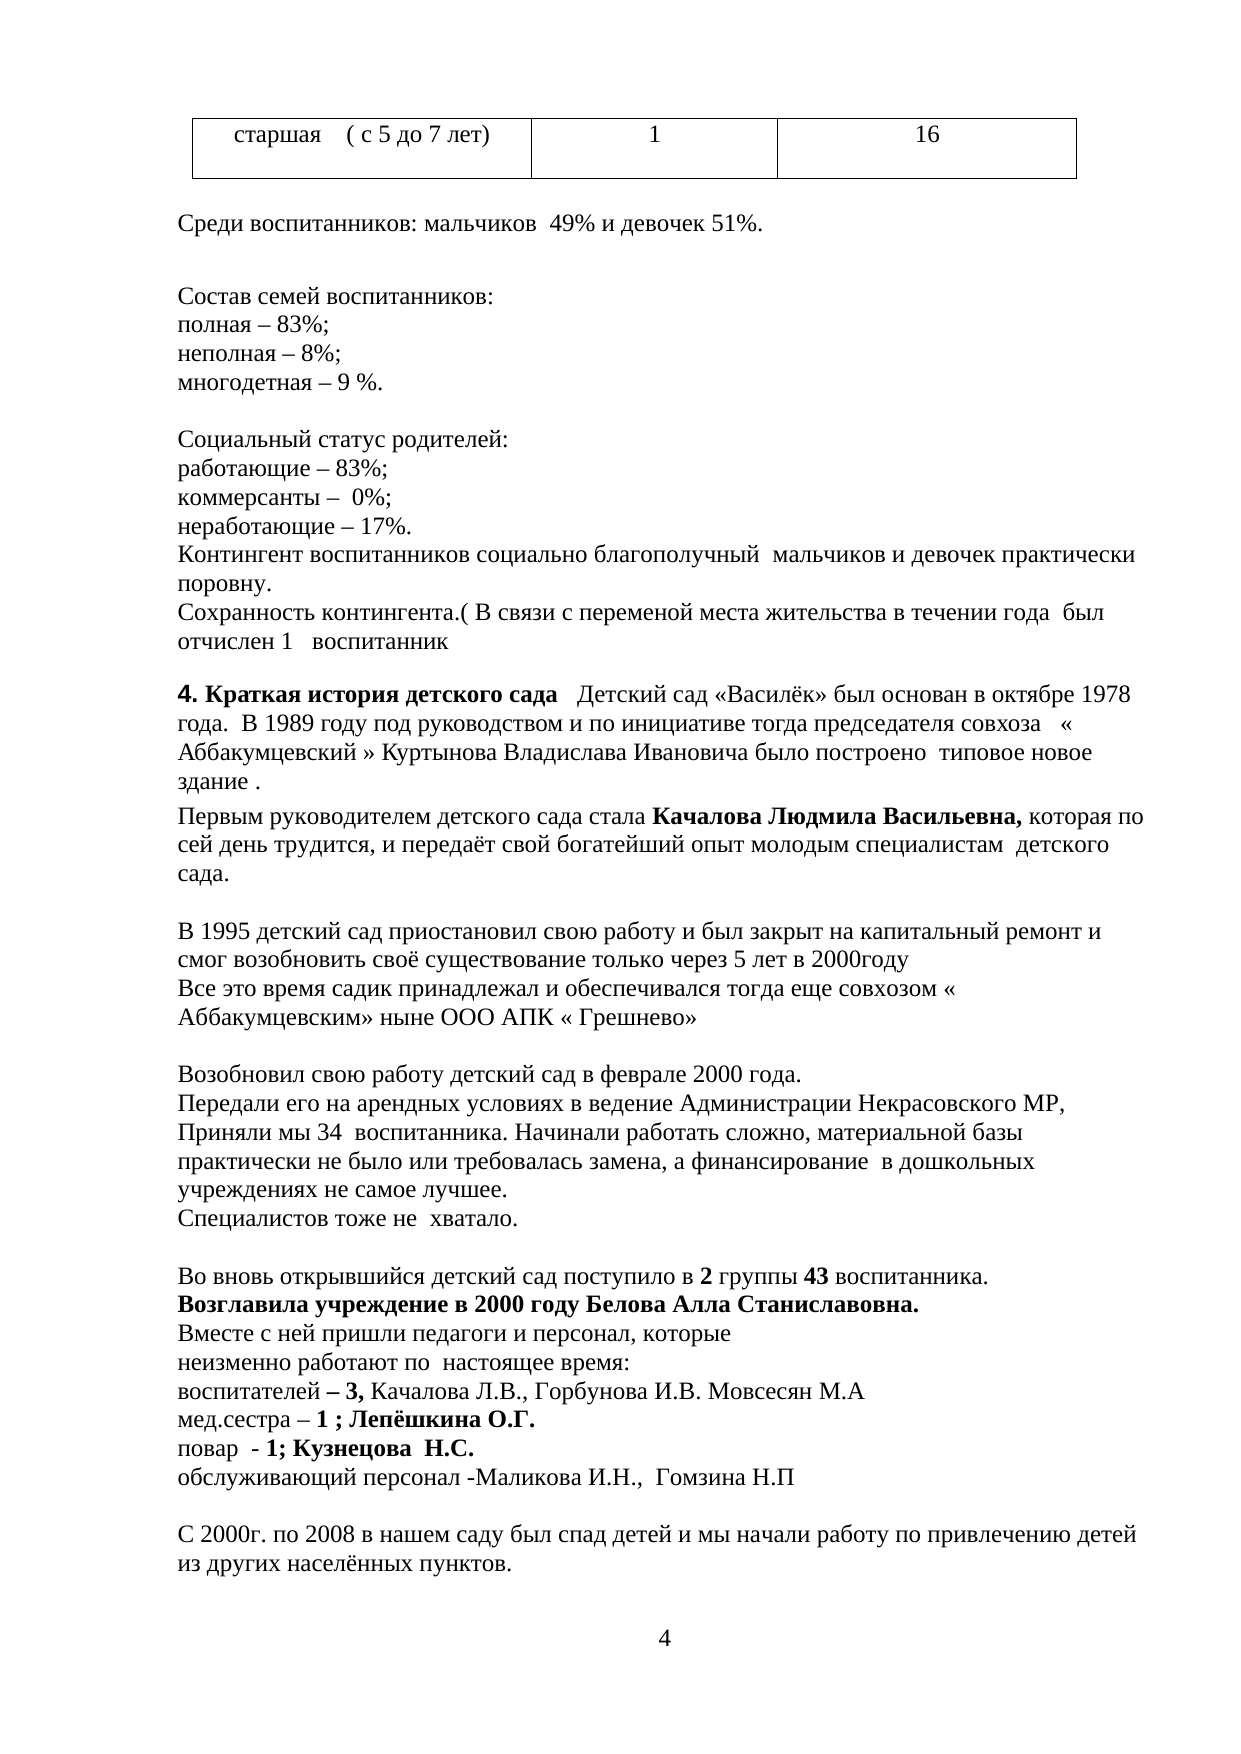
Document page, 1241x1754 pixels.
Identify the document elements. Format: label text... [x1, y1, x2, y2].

text Контингент воспитанников социально благополучный мальчиков и девочек практически поровну. [177, 539, 1152, 597]
text мед.сестра – 1 ; Лепёшкина О.Г. [177, 1404, 1152, 1433]
text многодетная – 9 %. [177, 367, 1152, 396]
table_cell 16 [778, 119, 1076, 178]
text неизменно работают по настоящее время: [177, 1347, 1152, 1376]
text обслуживающий персонал -Маликова И.Н., Гомзина Н.П [177, 1462, 1152, 1491]
table_cell 1 [532, 119, 777, 178]
text Первым руководителем детского сада стала Качалова Людмила Васильевна, которая по сей день трудится, и передаёт свой богатейший опыт молодым специалистам детского сада. [177, 801, 1152, 887]
text Вместе с ней пришли педагоги и персонал, которые [177, 1318, 1152, 1347]
text Все это время садик принадлежал и обеспечивался тогда еще совхозом « Аббакумцевским» ныне ООО АПК « Грешнево» [177, 973, 1152, 1031]
text Возобновил свою работу детский сад в феврале 2000 года. [177, 1059, 1152, 1088]
text Среди воспитанников: мальчиков 49% и девочек 51%. [177, 208, 1152, 237]
text Возглавила учреждение в 2000 году Белова Алла Станиславовна. [177, 1289, 1152, 1318]
text Сохранность контингента.( В связи с переменой места жительства в течении года был отчислен 1 воспитанник [177, 597, 1152, 654]
text Передали его на арендных условиях в ведение Администрации Некрасовского МР, Приняли мы 34 воспитанника. Начинали работать сложно, материальной базы практически не было или требовалась замена, а финансирование в дошкольных учреждениях не самое лучшее. [177, 1088, 1152, 1203]
text 4. Краткая история детского сада Детский сад «Василёк» был основан в октябре 1978 года. В 1989 году под руководством и по инициативе тогда председателя совхоза « Аббакумцевский » Куртынова Владислава Ивановича было построено типовое новое здание . [177, 679, 1152, 794]
text Состав семей воспитанников: [177, 281, 1152, 309]
text воспитателей – 3, Качалова Л.В., Горбунова И.В. Мовсесян М.А [177, 1376, 1152, 1404]
text работающие – 83%; [177, 453, 1152, 482]
text Социальный статус родителей: [177, 424, 1152, 453]
text С 2000г. по 2008 в нашем саду был спад детей и мы начали работу по привлечению детей из других населённых пунктов. [177, 1519, 1152, 1577]
text Во вновь открывшийся детский сад поступило в 2 группы 43 воспитанника. [177, 1261, 1152, 1289]
text В 1995 детский сад приостановил свою работу и был закрыт на капитальный ремонт и смог возобновить своё существование только через 5 лет в 2000году [177, 916, 1152, 973]
text Специалистов тоже не хватало. [177, 1203, 1152, 1232]
text неполная – 8%; [177, 338, 1152, 367]
table_cell старшая ( с 5 до 7 лет) [193, 119, 531, 178]
text полная – 83%; [177, 309, 1152, 338]
text коммерсанты – 0%; [177, 482, 1152, 511]
text неработающие – 17%. [177, 511, 1152, 539]
text повар - 1; Кузнецова Н.С. [177, 1433, 1152, 1462]
